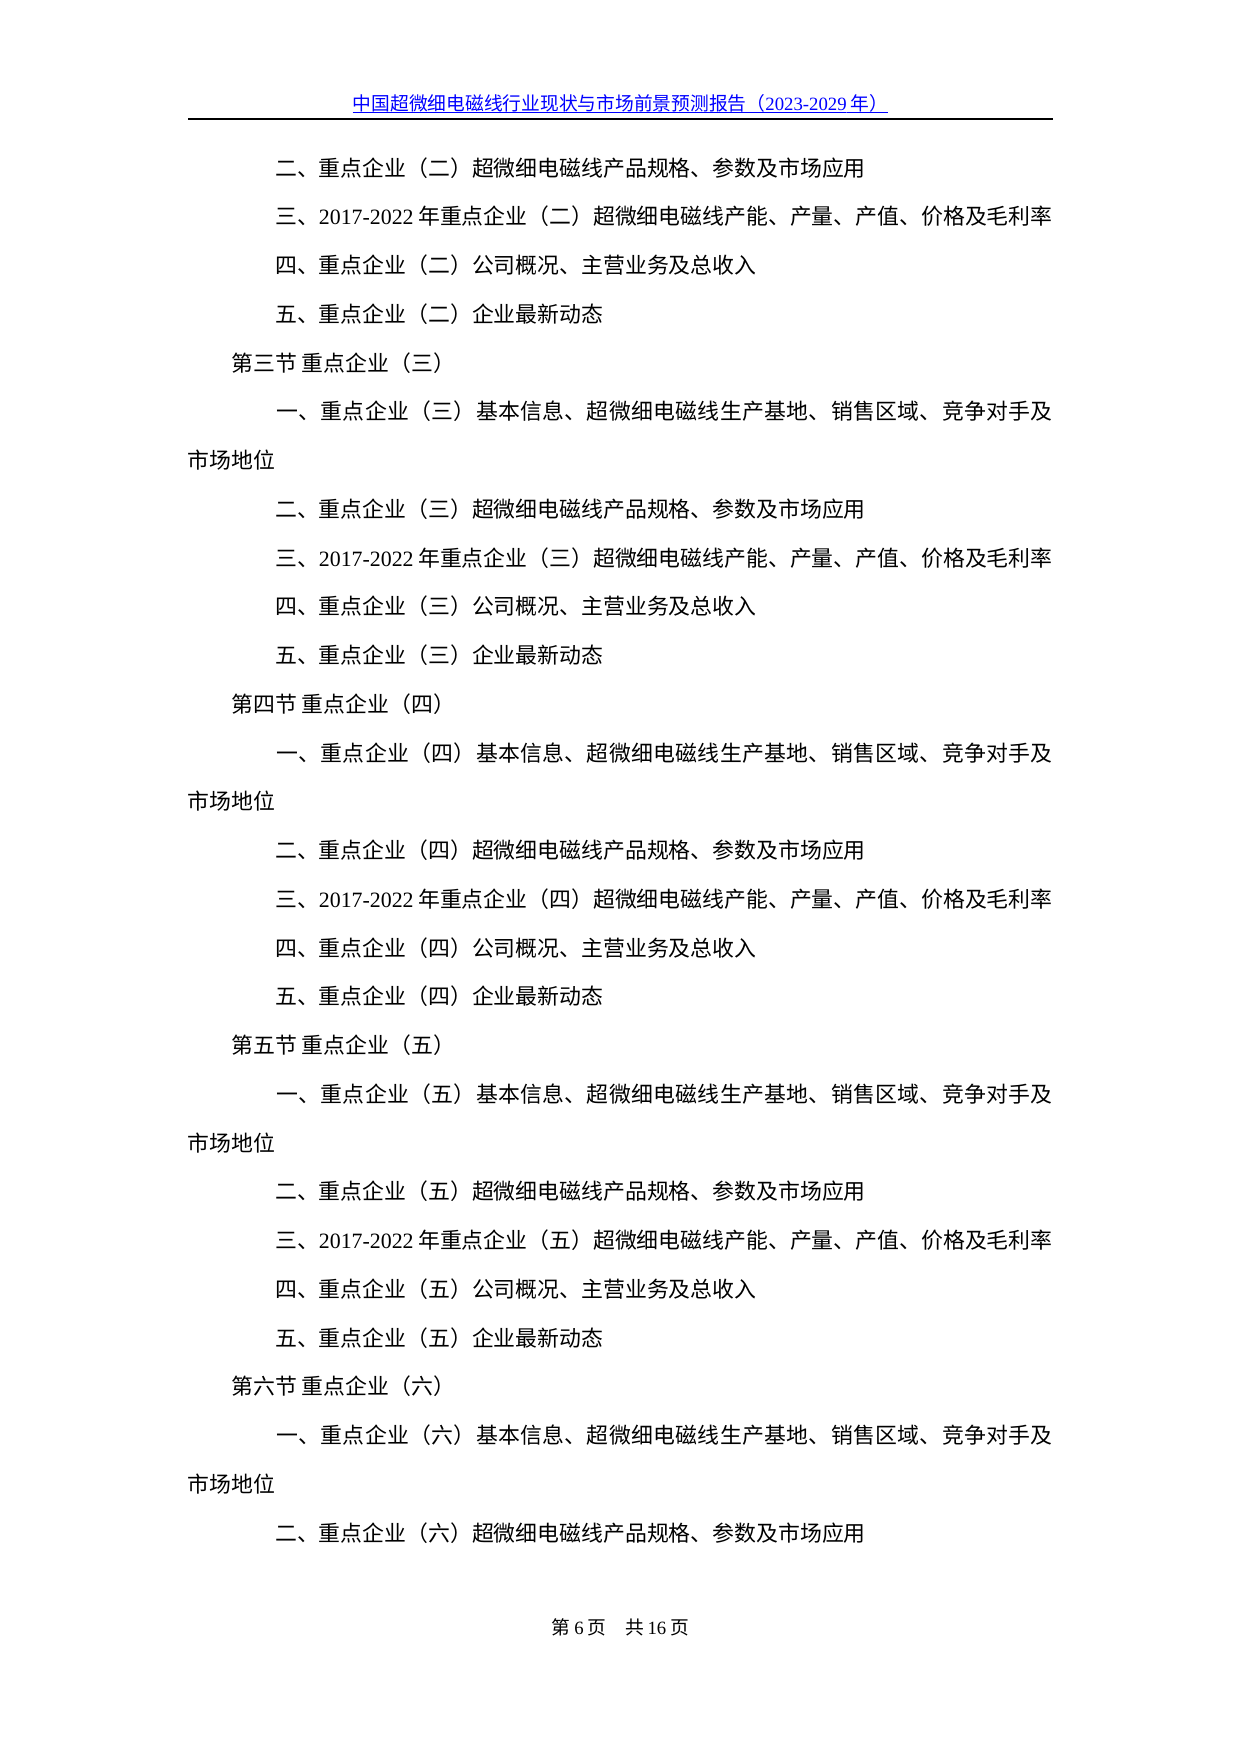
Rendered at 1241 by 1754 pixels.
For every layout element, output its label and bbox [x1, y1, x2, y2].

text [187, 150, 1053, 1548]
